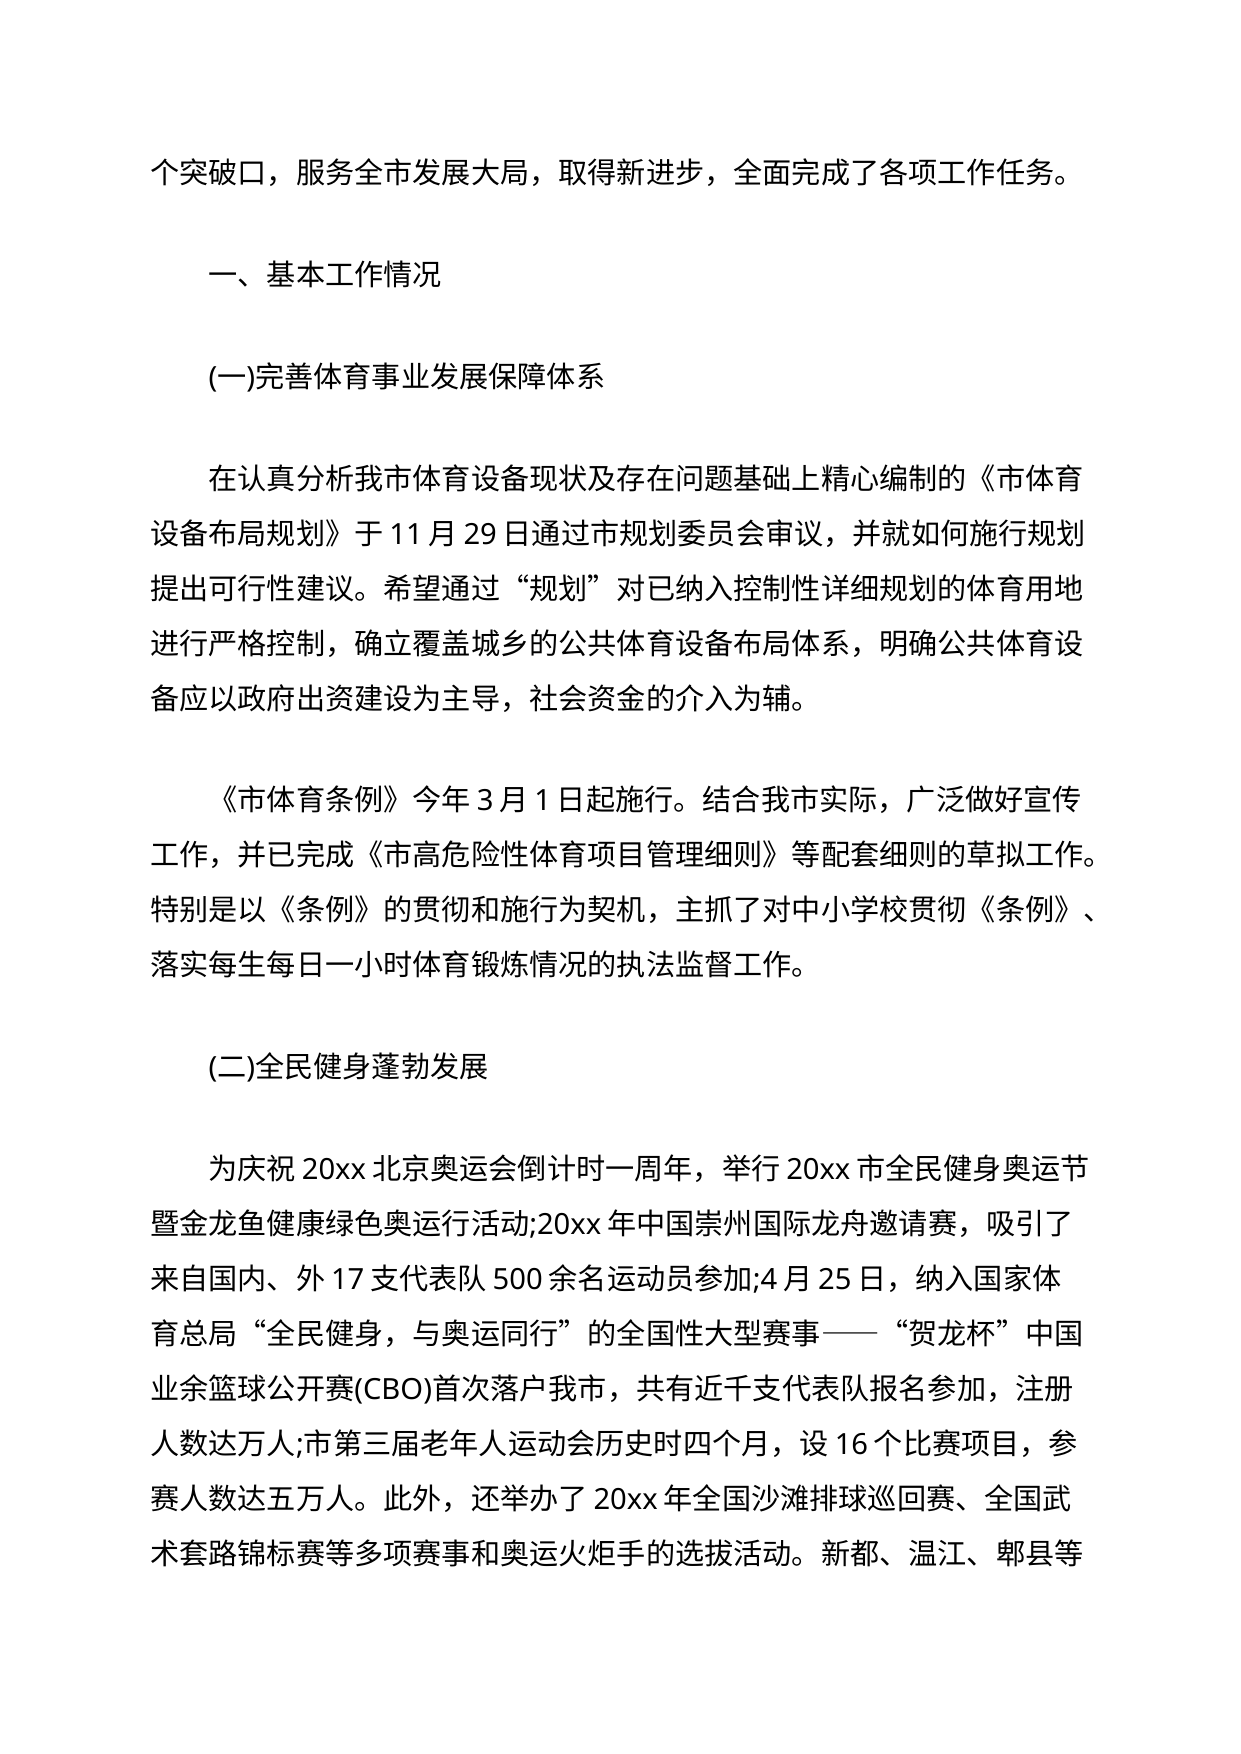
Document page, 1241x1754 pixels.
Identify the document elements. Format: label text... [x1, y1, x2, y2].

text (一)完善体育事业发展保障体系 [150, 353, 1090, 396]
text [150, 150, 1090, 192]
text (二)全民健身蓬勃发展 [150, 1043, 1090, 1086]
text 《市体育条例》今年3月1日起施行。结合我市实际，广泛做好宣传工作，并已完成《市高危险性体育项目管理细则》等配套细则的草拟工作。特别是以《条例》的贯彻和施行为契机，主抓了对中小学校贯彻《条例》、落实每生每日一小时体育锻炼情况的执法监督工作。 [150, 777, 1090, 984]
text 在认真分析我市体育设备现状及存在问题基础上精心编制的《市体育设备布局规划》于11月29日通过市规划委员会审议，并就如何施行规划提出可行性建议。希望通过“规划”对已纳入控制性详细规划的体育用地进行严格控制，确立覆盖城乡的公共体育设备布局体系，明确公共体育设备应以政府出资建设为主导，社会资金的介入为辅。 [150, 456, 1090, 717]
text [150, 1146, 1090, 1573]
text 一、基本工作情况 [150, 252, 1090, 294]
